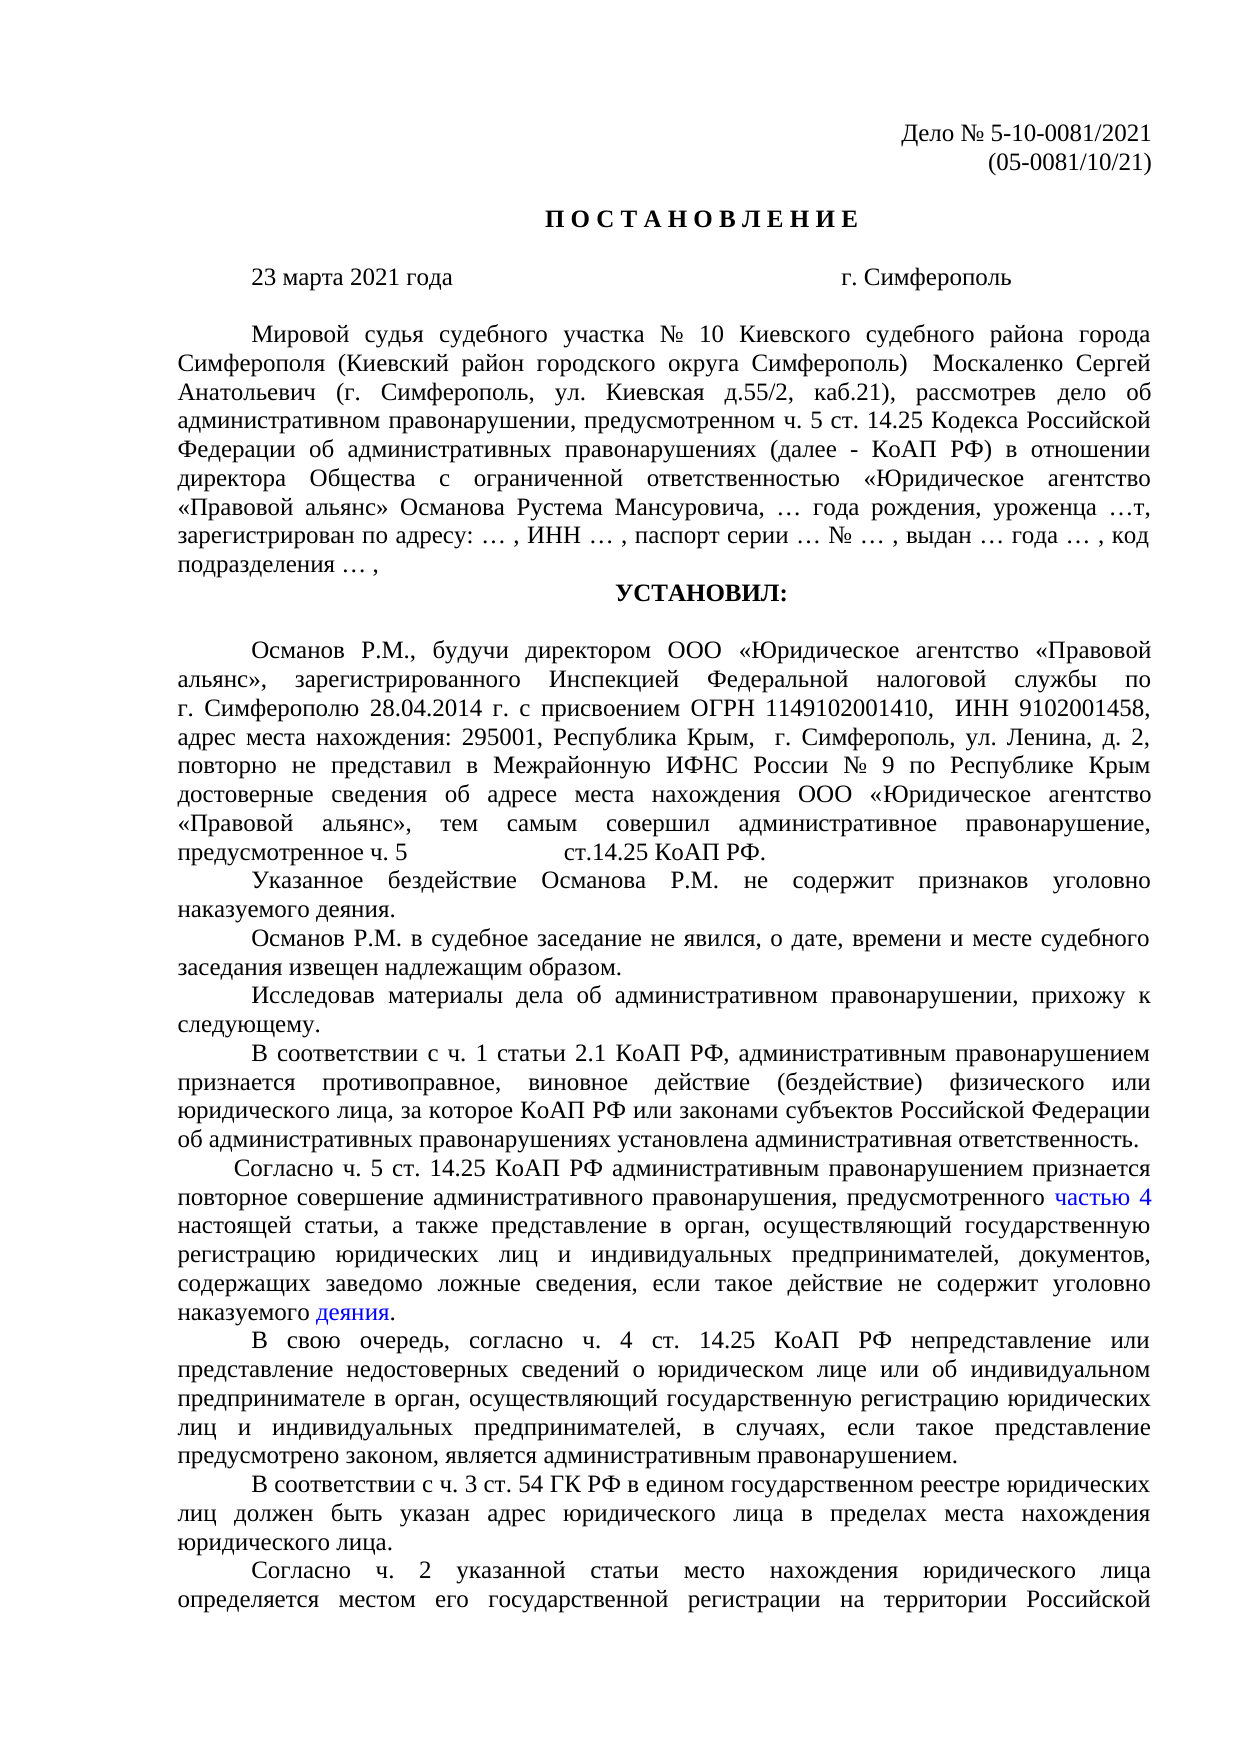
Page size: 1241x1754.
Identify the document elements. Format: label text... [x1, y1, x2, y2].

text Османов Р.М. в судебное заседание не явился, о дате, времени и месте судебного заседания извещен надлежащим образом. [177, 923, 1152, 981]
text УСТАНОВИЛ: [177, 578, 1152, 607]
text Исследовав материалы дела об административном правонарушении, прихожу к следующему. [177, 981, 1152, 1038]
text Османов Р.М., будучи директором ООО «Юридическое агентство «Правовой альянс», зарегистрированного Инспекцией Федеральной налоговой службы по г. Симферополю 28.04.2014 г. с присвоением ОГРН 1149102001410, ИНН 9102001458, адрес места нахождения: 295001, Республика Крым, г. Симферополь, ул. Ленина, д. 2, повторно не представил в Межрайонную ИФНС России № 9 по Республике Крым достоверные сведения об адресе места нахождения ООО «Юридическое агентство «Правовой альянс», тем самым совершил административное правонарушение, предусмотренное ч. 5 ст.14.25 КоАП РФ. [177, 636, 1152, 866]
title П О С Т А Н О В Л Е Н И Е [177, 204, 1152, 233]
text В соответствии с ч. 3 ст. 54 ГК РФ в едином государственном реестре юридических лиц должен быть указан адрес юридического лица в пределах места нахождения юридического лица. [177, 1469, 1152, 1556]
text 23 марта 2021 года г. Симферополь [177, 262, 1152, 291]
text В соответствии с ч. 1 статьи 2.1 КоАП РФ, административным правонарушением признается противоправное, виновное действие (бездействие) физического или юридического лица, за которое КоАП РФ или законами субъектов Российской Федерации об административных правонарушениях установлена административная ответственность. [177, 1038, 1152, 1153]
text Мировой судья судебного участка № 10 Киевского судебного района города Симферополя (Киевский район городского округа Симферополь) Москаленко Сергей Анатольевич (г. Симферополь, ул. Киевская д.55/2, каб.21), рассмотрев дело об административном правонарушении, предусмотренном ч. 5 ст. 14.25 Кодекса Российской Федерации об административных правонарушениях (далее - КоАП РФ) в отношении директора Общества с ограниченной ответственностью «Юридическое агентство «Правовой альянс» Османова Рустема Мансуровича, … года рождения, уроженца …т, зарегистрирован по адресу: … , ИНН … , паспорт серии … № … , выдан … года … , код подразделения … , [177, 319, 1152, 578]
title (05-0081/10/21) [177, 147, 1152, 176]
text Согласно ч. 5 ст. 14.25 КоАП РФ административным правонарушением признается повторное совершение административного правонарушения, предусмотренного частью 4 настоящей статьи, а также представление в орган, осуществляющий государственную регистрацию юридических лиц и индивидуальных предпринимателей, документов, содержащих заведомо ложные сведения, если такое действие не содержит уголовно наказуемого деяния. [177, 1153, 1152, 1326]
text Указанное бездействие Османова Р.М. не содержит признаков уголовно наказуемого деяния. [177, 866, 1152, 923]
title Дело № 5-10-0081/2021 [177, 118, 1152, 147]
text В свою очередь, согласно ч. 4 ст. 14.25 КоАП РФ непредставление или представление недостоверных сведений о юридическом лице или об индивидуальном предпринимателе в орган, осуществляющий государственную регистрацию юридических лиц и индивидуальных предпринимателей, в случаях, если такое представление предусмотрено законом, является административным правонарушением. [177, 1326, 1152, 1469]
